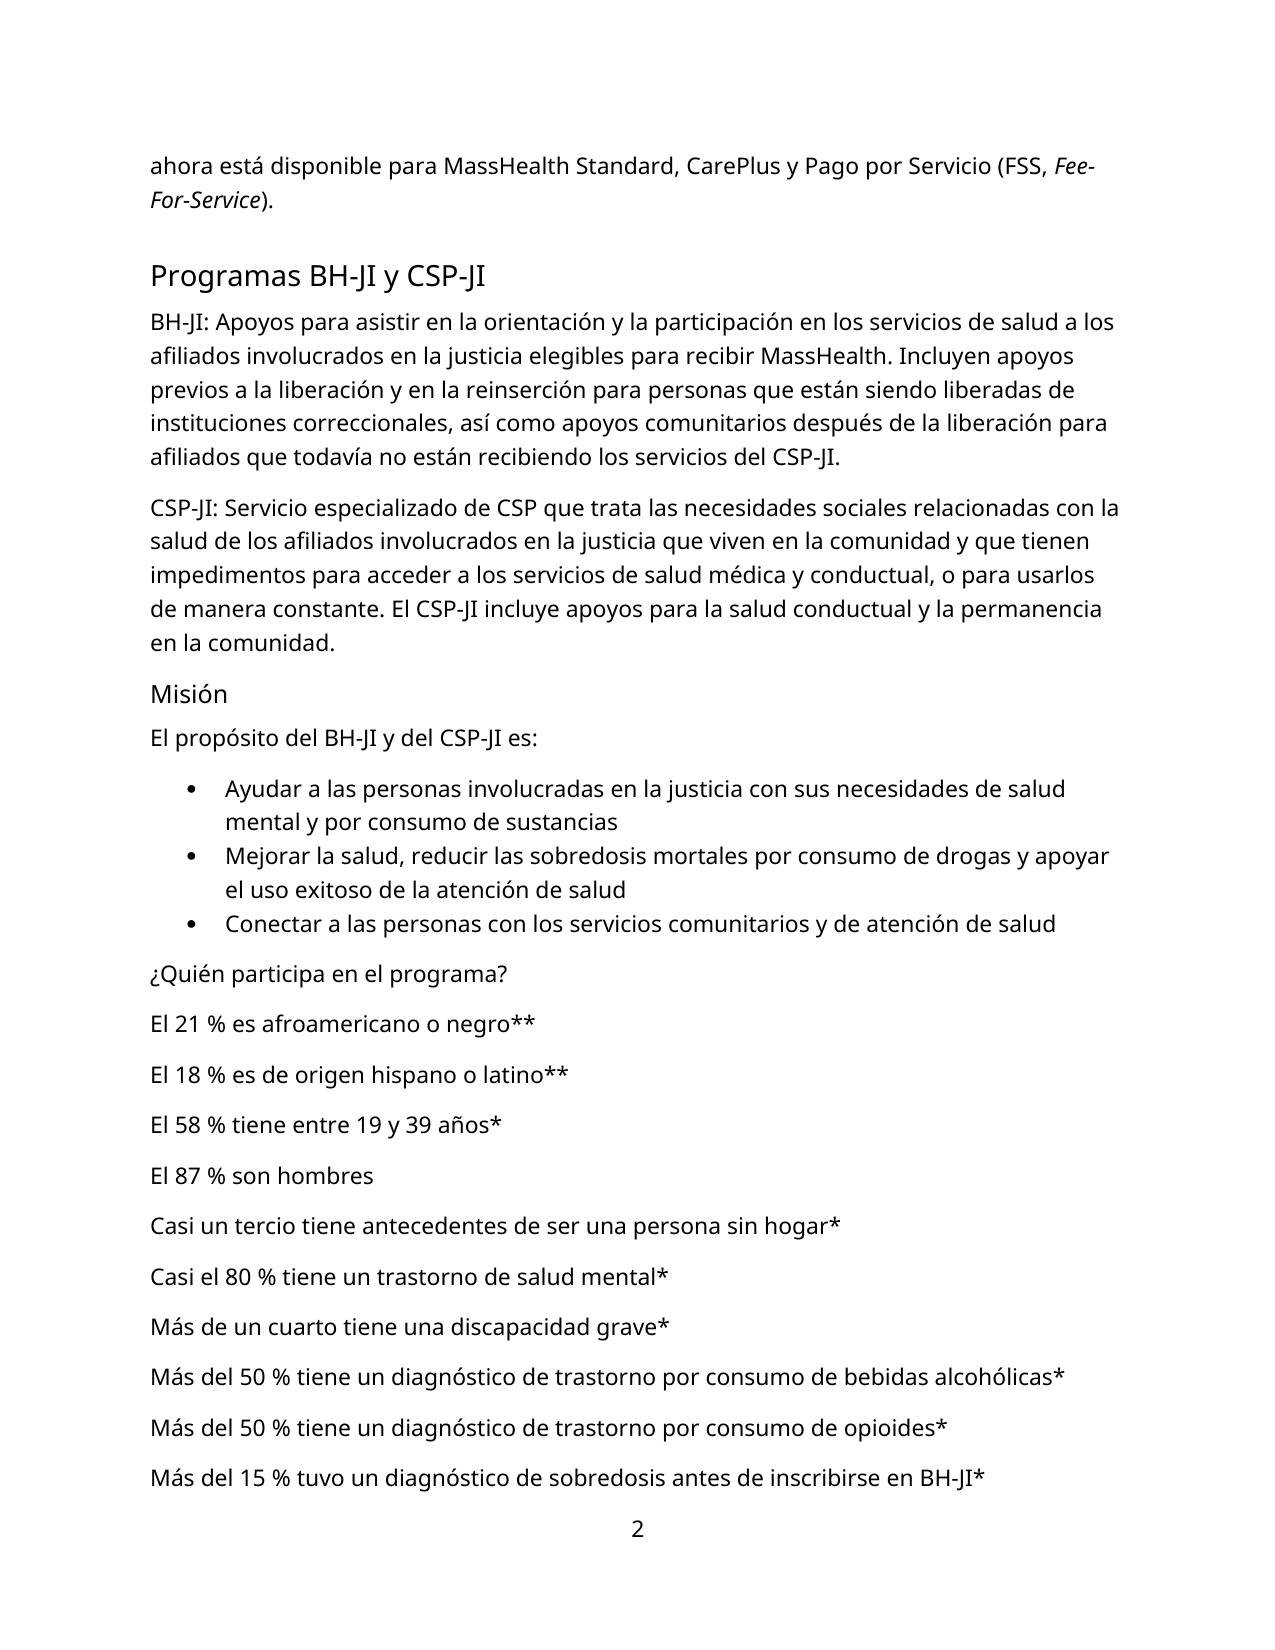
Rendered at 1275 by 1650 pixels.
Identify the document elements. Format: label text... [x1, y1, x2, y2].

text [150, 150, 1125, 215]
text Más del 50 % tiene un diagnóstico de trastorno por consumo de bebidas alcohólicas* [150, 1361, 1125, 1392]
text BH-JI: Apoyos para asistir en la orientación y la participación en los servicios de salud a los afiliados involucrados en la justicia elegibles para recibir MassHealth. Incluyen apoyos previos a la liberación y en la reinserción para personas que están siendo liberadas de instituciones correccionales, así como apoyos comunitarios después de la liberación para afiliados que todavía no están recibiendo los servicios del CSP-JI. [150, 306, 1125, 472]
text El propósito del BH-JI y del CSP-JI es: [150, 722, 1125, 753]
subtitle Misión [150, 677, 1125, 711]
text Casi un tercio tiene antecedentes de ser una persona sin hogar* [150, 1210, 1125, 1241]
text Más de un cuarto tiene una discapacidad grave* [150, 1311, 1125, 1342]
list Ayudar a las personas involucradas en la justicia con sus necesidades de salud mental y por consumo de sustancias [187, 772, 1125, 837]
text CSP-JI: Servicio especializado de CSP que trata las necesidades sociales relacionadas con la salud de los afiliados involucrados en la justicia que viven en la comunidad y que tienen impedimentos para acceder a los servicios de salud médica y conductual, o para usarlos de manera constante. El CSP-JI incluye apoyos para la salud conductual y la permanencia en la comunidad. [150, 492, 1125, 658]
subtitle Programas BH-JI y CSP-JI [150, 255, 1125, 295]
text El 21 % es afroamericano o negro** [150, 1008, 1125, 1039]
text Casi el 80 % tiene un trastorno de salud mental* [150, 1260, 1125, 1292]
list Conectar a las personas con los servicios comunitarios y de atención de salud [187, 907, 1125, 939]
text Más del 50 % tiene un diagnóstico de trastorno por consumo de opioides* [150, 1412, 1125, 1443]
text El 18 % es de origen hispano o latino** [150, 1059, 1125, 1090]
list Mejorar la salud, reducir las sobredosis mortales por consumo de drogas y apoyar el uso exitoso de la atención de salud [187, 840, 1125, 905]
text Más del 15 % tuvo un diagnóstico de sobredosis antes de inscribirse en BH-JI* [150, 1462, 1125, 1493]
text El 87 % son hombres [150, 1159, 1125, 1191]
text ¿Quién participa en el programa? [150, 958, 1125, 989]
text El 58 % tiene entre 19 y 39 años* [150, 1109, 1125, 1140]
